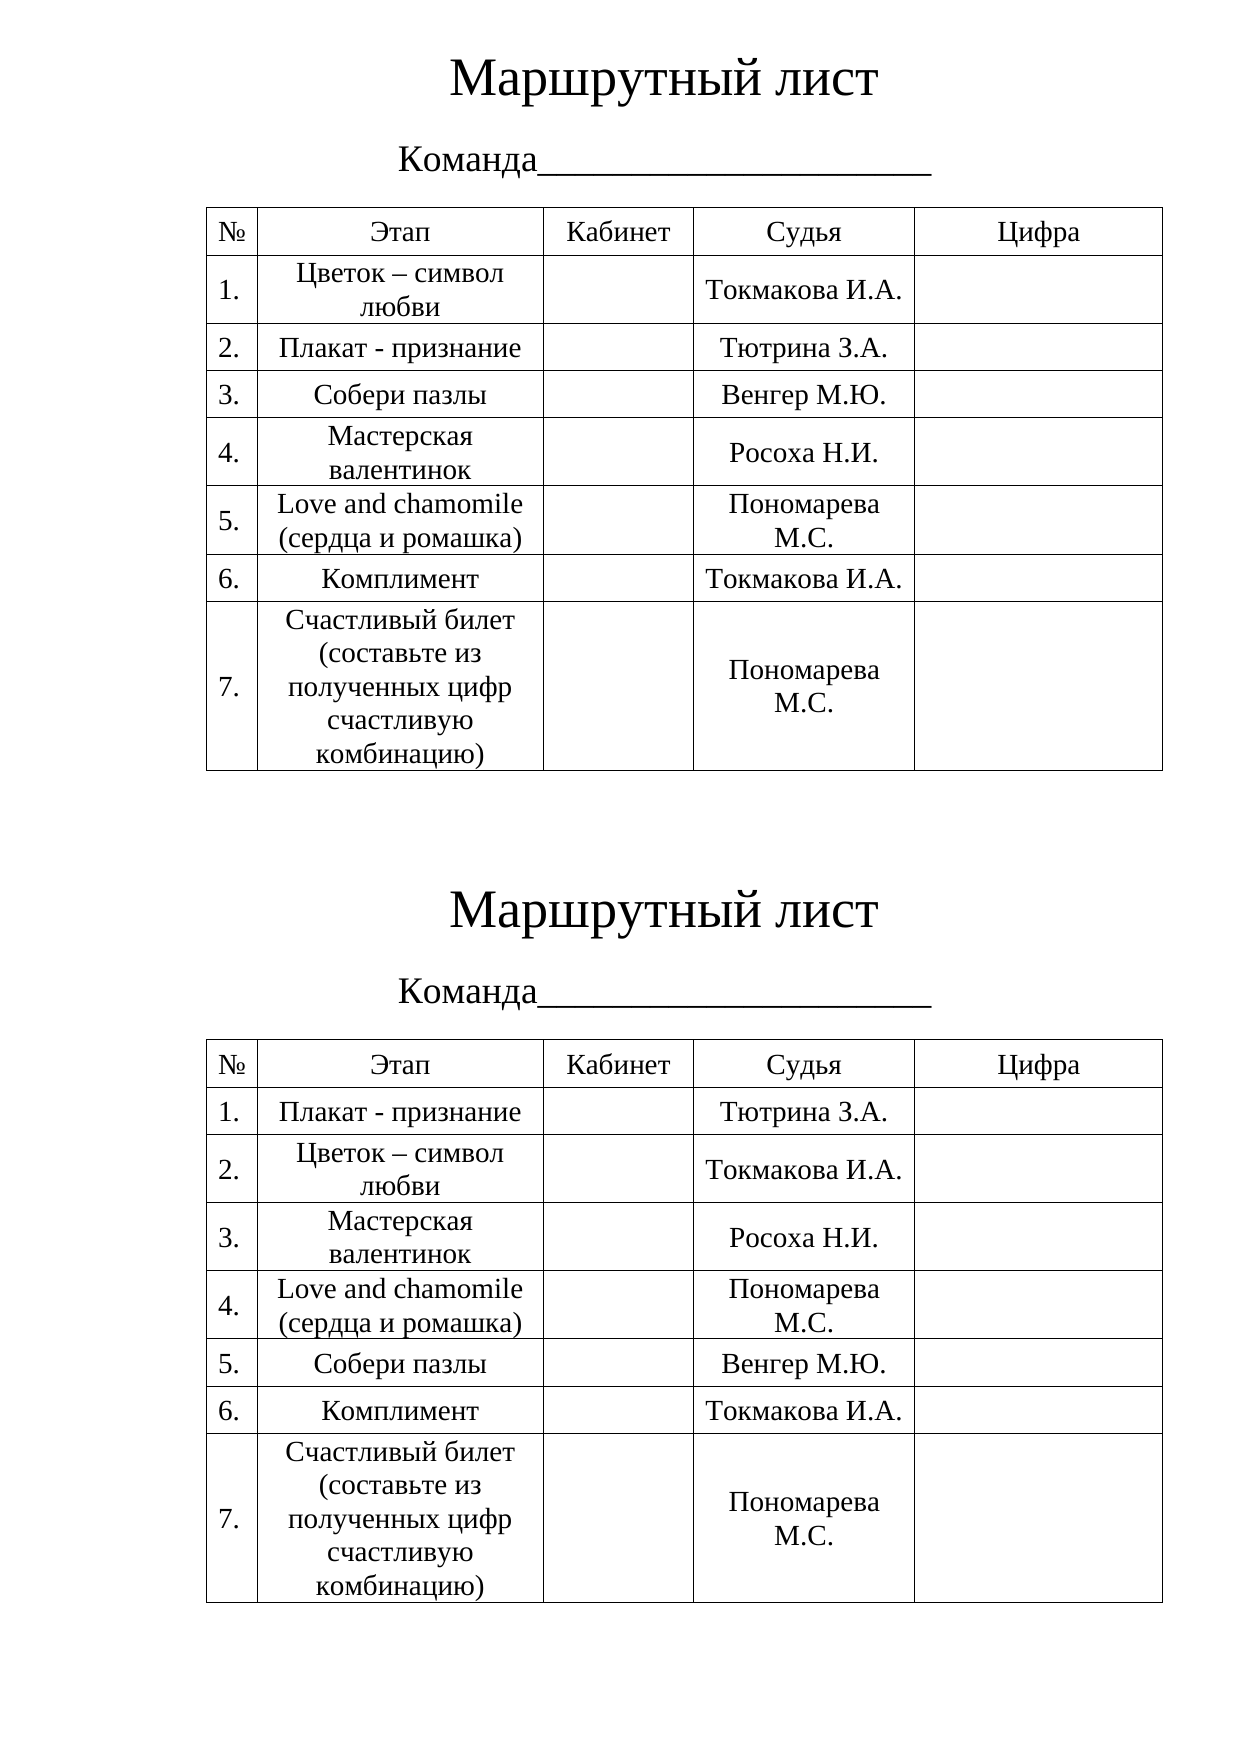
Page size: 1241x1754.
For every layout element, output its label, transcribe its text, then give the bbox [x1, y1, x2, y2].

table_header Кабинет [544, 1040, 693, 1087]
table_header Цифра [915, 1040, 1162, 1087]
table_cell [207, 1387, 257, 1433]
table_cell Комплимент [258, 1387, 543, 1433]
table_cell [544, 1387, 693, 1433]
table_cell Love and chamomile (сердца и ромашка) [258, 486, 543, 553]
table_header Судья [694, 1040, 914, 1087]
table_cell Плакат - признание [258, 324, 543, 370]
table_cell [544, 1434, 693, 1602]
table_cell [915, 1434, 1162, 1602]
table_cell [207, 371, 257, 417]
table_header № [207, 1040, 257, 1087]
table_cell [915, 1088, 1162, 1134]
table_cell [544, 418, 693, 485]
table_cell [544, 1339, 693, 1386]
table_cell Токмакова И.А. [694, 555, 914, 601]
table_header Этап [258, 1040, 543, 1087]
table_cell [915, 486, 1162, 553]
table_cell Счастливый билет (составьте из полученных цифр счастливую комбинацию) [258, 602, 543, 769]
table_cell [544, 256, 693, 323]
table_cell Тютрина З.А. [694, 324, 914, 370]
table_cell Комплимент [258, 555, 543, 601]
table_cell [915, 1387, 1162, 1433]
table_cell Мастерская валентинок [258, 1203, 543, 1270]
table_cell Собери пазлы [258, 1339, 543, 1386]
text Команда_____________________ [177, 137, 1152, 180]
table_header № [207, 208, 257, 254]
table_cell [207, 602, 257, 769]
text Команда_____________________ [177, 969, 1152, 1012]
table_cell Венгер М.Ю. [694, 1339, 914, 1386]
table_cell [915, 1135, 1162, 1202]
table_cell [915, 371, 1162, 417]
table_cell Росоха Н.И. [694, 1203, 914, 1270]
table_cell [544, 371, 693, 417]
table_cell [207, 1434, 257, 1602]
table_cell [207, 1135, 257, 1202]
table_cell [544, 602, 693, 769]
table_cell [544, 324, 693, 370]
table_cell Токмакова И.А. [694, 1135, 914, 1202]
table_cell [207, 555, 257, 601]
table_cell [544, 1135, 693, 1202]
table_cell [207, 1088, 257, 1134]
table_header Кабинет [544, 208, 693, 254]
table_cell Токмакова И.А. [694, 256, 914, 323]
table_cell [207, 486, 257, 553]
table_cell Цветок – символ любви [258, 256, 543, 323]
table_cell [207, 418, 257, 485]
table_header Этап [258, 208, 543, 254]
table_cell Счастливый билет (составьте из полученных цифр счастливую комбинацию) [258, 1434, 543, 1602]
table_cell Цветок – символ любви [258, 1135, 543, 1202]
table_cell [915, 256, 1162, 323]
table_header Судья [694, 208, 914, 254]
table_cell Венгер М.Ю. [694, 371, 914, 417]
table_cell [207, 324, 257, 370]
table_cell Пономарева М.С. [694, 486, 914, 553]
table_cell Пономарева М.С. [694, 1434, 914, 1602]
table_cell Токмакова И.А. [694, 1387, 914, 1433]
table_cell [544, 1203, 693, 1270]
table_cell [544, 1271, 693, 1338]
table_cell [915, 1339, 1162, 1386]
table_cell Собери пазлы [258, 371, 543, 417]
table_cell [544, 555, 693, 601]
table_cell [207, 1339, 257, 1386]
table_cell Пономарева М.С. [694, 1271, 914, 1338]
table_cell [544, 486, 693, 553]
table_cell [207, 256, 257, 323]
table_cell Love and chamomile (сердца и ромашка) [258, 1271, 543, 1338]
table_cell Мастерская валентинок [258, 418, 543, 485]
table_cell [207, 1203, 257, 1270]
table_cell [915, 418, 1162, 485]
table_cell Росоха Н.И. [694, 418, 914, 485]
table_cell Тютрина З.А. [694, 1088, 914, 1134]
table_cell Пономарева М.С. [694, 602, 914, 769]
table_cell [915, 555, 1162, 601]
table_cell [915, 1203, 1162, 1270]
text Маршрутный лист [177, 877, 1152, 939]
table_cell Плакат - признание [258, 1088, 543, 1134]
text Маршрутный лист [177, 44, 1152, 107]
table_cell [915, 602, 1162, 769]
table_cell [544, 1088, 693, 1134]
table_header Цифра [915, 208, 1162, 254]
table_cell [207, 1271, 257, 1338]
table_cell [915, 324, 1162, 370]
table_cell [915, 1271, 1162, 1338]
